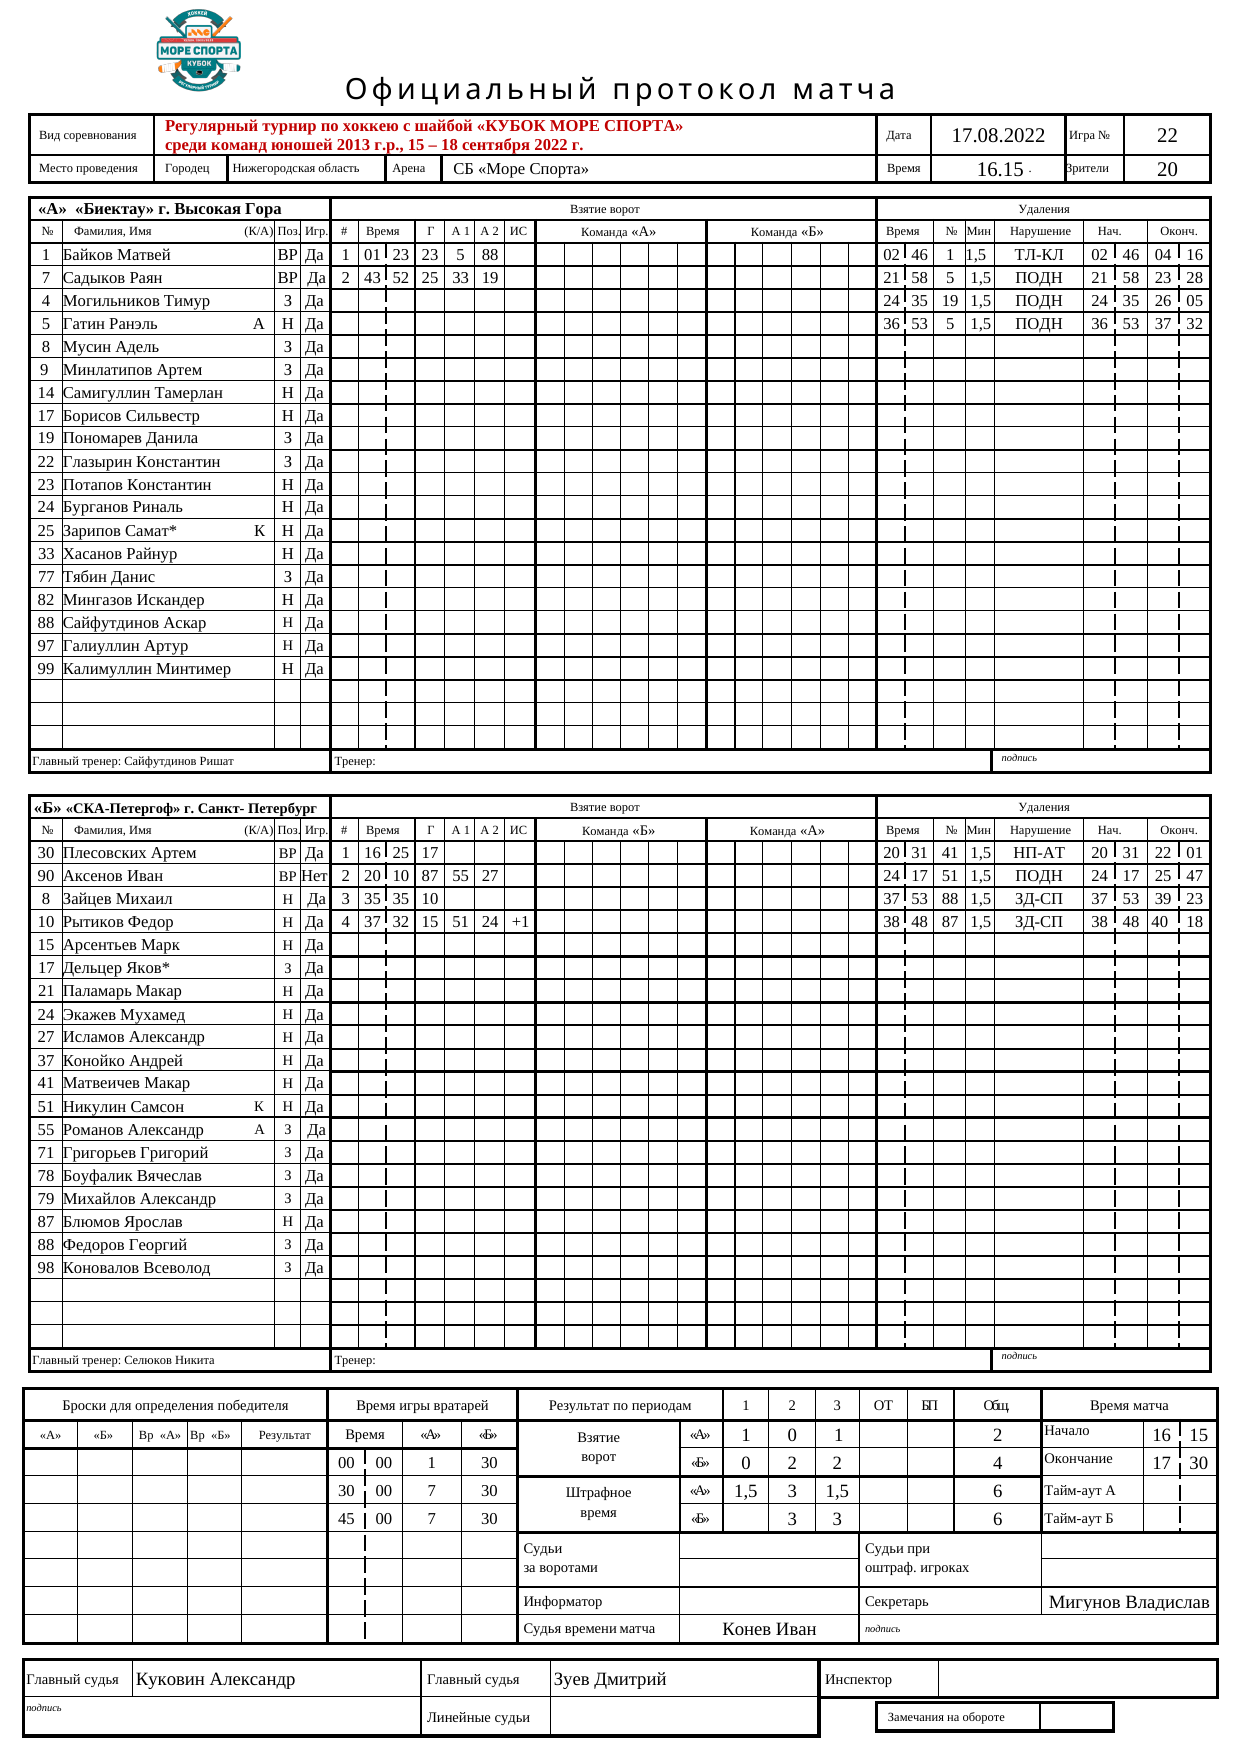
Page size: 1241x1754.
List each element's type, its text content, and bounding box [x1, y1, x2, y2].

table_cell [332, 543, 358, 564]
table_cell Конев Иван [680, 1615, 858, 1642]
table_cell [565, 1165, 592, 1186]
table_cell [680, 1559, 858, 1586]
table_cell [792, 1142, 820, 1162]
table_cell 37 [878, 888, 905, 909]
table_cell [905, 1211, 933, 1232]
table_cell [649, 313, 677, 334]
table_cell ПОДН [995, 290, 1083, 311]
table_cell [763, 1303, 791, 1324]
table_cell [878, 1165, 905, 1186]
table_cell [821, 635, 848, 656]
table_cell [792, 1257, 820, 1278]
table_cell [416, 1326, 444, 1347]
table_cell Оконч. [1148, 819, 1209, 840]
table_cell 31 [1115, 842, 1147, 863]
table_cell [386, 658, 414, 679]
table_cell [736, 1004, 762, 1024]
table_cell [708, 888, 734, 909]
table_cell [359, 496, 386, 518]
table_cell Мин [966, 819, 994, 840]
table_cell [649, 427, 677, 449]
table_cell Григорьев Григорий [63, 1141, 243, 1162]
table_cell [505, 980, 534, 1001]
table_cell [505, 681, 534, 702]
table_cell [792, 1326, 820, 1347]
table_cell [416, 336, 444, 357]
table_cell 53 [1115, 888, 1147, 909]
table_cell [1179, 336, 1209, 357]
table_header Результат по периодам [519, 1390, 722, 1419]
table_cell [708, 405, 734, 426]
table_cell [708, 1188, 734, 1208]
table_cell Главный тренер: Селюков Никита [31, 1350, 329, 1370]
table_cell [966, 1050, 994, 1070]
table_cell [403, 1587, 461, 1614]
table_cell 87 [416, 865, 444, 886]
table_cell [462, 1615, 516, 1642]
table_cell [1148, 588, 1179, 610]
table_cell [792, 588, 820, 610]
table_cell [1084, 405, 1115, 426]
table_cell [621, 611, 648, 633]
table_cell [329, 1532, 365, 1558]
table_cell [537, 703, 564, 725]
table_cell [736, 726, 762, 748]
table_cell [966, 1234, 994, 1254]
table_cell [1179, 359, 1209, 380]
table_cell 9 [31, 358, 62, 380]
table_cell 0 [724, 1448, 768, 1475]
table_cell [708, 1026, 734, 1047]
table_cell [849, 566, 875, 587]
table_cell 21 [1084, 267, 1115, 288]
table_cell [505, 1257, 534, 1278]
table_cell [565, 980, 592, 1001]
table_cell [966, 566, 994, 587]
table_cell [475, 588, 504, 610]
table_cell Да [301, 1256, 329, 1278]
table_cell 47 [1179, 865, 1209, 886]
table_cell [905, 611, 933, 633]
table_cell 98 [31, 1256, 62, 1278]
table_cell [301, 680, 329, 702]
table_cell [275, 1325, 300, 1347]
table_cell [1084, 1326, 1115, 1347]
table_cell [995, 934, 1083, 955]
table_cell [359, 1050, 386, 1070]
table_cell [649, 681, 677, 702]
table_cell [386, 290, 414, 311]
table_cell [878, 1142, 905, 1162]
table_cell [678, 382, 705, 403]
table_cell [243, 496, 274, 518]
table_cell [445, 1026, 474, 1047]
table_cell [621, 1073, 648, 1093]
table_cell [792, 980, 820, 1001]
table_cell [359, 1119, 386, 1139]
table_cell [133, 1476, 187, 1503]
table_cell [860, 1448, 907, 1475]
table_cell [621, 336, 648, 357]
table_cell [416, 588, 444, 610]
table_cell [1179, 543, 1209, 564]
table_cell [1115, 405, 1147, 426]
table_cell [763, 658, 791, 679]
table_cell [821, 865, 848, 886]
table_cell [386, 1050, 414, 1070]
table_cell [243, 657, 274, 679]
table_cell [445, 1188, 474, 1208]
table_cell [537, 1280, 564, 1301]
table_cell Линейные судьи [422, 1697, 550, 1734]
table_cell [332, 588, 358, 610]
table_cell [878, 405, 905, 426]
table_cell [678, 681, 705, 702]
table_cell [445, 1050, 474, 1070]
table_cell Команда «А» [708, 819, 875, 840]
table_cell [593, 267, 620, 288]
table_cell 20 [1125, 156, 1209, 181]
table_cell [365, 1532, 402, 1558]
table_cell [1179, 1303, 1209, 1324]
table_cell 88 [31, 1233, 62, 1254]
table_cell [1148, 934, 1179, 955]
table_cell 36 [878, 313, 905, 334]
table_cell [849, 703, 875, 725]
table_cell [763, 1050, 791, 1070]
table_cell [243, 1071, 274, 1093]
table_cell [475, 543, 504, 564]
table_cell [416, 520, 444, 541]
table_cell 51 [934, 865, 965, 886]
table_cell [537, 427, 564, 449]
table_cell [821, 267, 848, 288]
table_cell [849, 888, 875, 909]
table_cell [537, 911, 564, 932]
table_cell [475, 934, 504, 955]
table_cell [905, 703, 933, 725]
table_cell [708, 1303, 734, 1324]
table_cell [1084, 611, 1115, 633]
table_cell [25, 1532, 77, 1558]
table_cell [359, 726, 386, 748]
table_cell [649, 980, 677, 1001]
table_header 3 [816, 1390, 859, 1419]
table_cell 88 [31, 611, 62, 633]
table_cell [505, 244, 534, 265]
table_cell З [275, 956, 300, 978]
table_cell [243, 542, 274, 564]
table_cell 3 [816, 1504, 859, 1531]
table_cell [849, 911, 875, 932]
table_cell Секретарь [860, 1588, 1041, 1614]
table_cell А [243, 1118, 274, 1139]
table_cell 48 [1115, 911, 1147, 932]
table_cell 14 [31, 381, 62, 403]
table_cell [849, 1257, 875, 1278]
table_cell [593, 382, 620, 403]
table_cell [332, 313, 358, 334]
table_cell [966, 1326, 994, 1347]
table_cell [445, 888, 474, 909]
table_cell [332, 1073, 358, 1093]
table_cell Борисов Сильвестр [63, 404, 243, 426]
table_cell Н [275, 542, 300, 564]
table_cell [878, 1280, 905, 1301]
table_cell [995, 1257, 1083, 1278]
table_cell [359, 1026, 386, 1047]
table_cell [1148, 1303, 1179, 1324]
table_cell [505, 842, 534, 863]
table_cell [332, 1257, 358, 1278]
table_cell [966, 726, 994, 748]
table_cell [792, 1096, 820, 1116]
table_cell [537, 1142, 564, 1162]
table_cell [995, 427, 1083, 449]
table_cell [763, 1096, 791, 1116]
table_cell 5 [934, 267, 965, 288]
table_cell [593, 1188, 620, 1208]
table_cell [708, 520, 734, 541]
table_cell ПОДН [995, 865, 1083, 886]
table_cell [445, 543, 474, 564]
table_cell 5 [31, 312, 62, 334]
table_cell [445, 611, 474, 633]
table_cell [821, 1699, 873, 1734]
table_cell [736, 703, 762, 725]
table_cell [708, 1165, 734, 1186]
table_cell [1084, 451, 1115, 472]
table_cell [878, 359, 905, 380]
table_cell [359, 934, 386, 955]
table_cell [1115, 1119, 1147, 1139]
table_cell Игр. [301, 221, 329, 242]
table_cell 37 [1084, 888, 1115, 909]
table_header 17.08.2022 [932, 116, 1064, 154]
table_cell [905, 451, 933, 472]
table_cell [821, 1050, 848, 1070]
table_cell [678, 359, 705, 380]
table_cell [1148, 635, 1179, 656]
table_cell [416, 1303, 444, 1324]
table_cell [475, 726, 504, 748]
table_cell [445, 1004, 474, 1024]
table_cell [908, 1478, 953, 1503]
table_cell [763, 588, 791, 610]
table_cell [621, 244, 648, 265]
table_cell Тайм-аут Б [1043, 1504, 1143, 1531]
table_cell ТЛ-КЛ [995, 244, 1083, 265]
table_cell [475, 681, 504, 702]
table_cell [1084, 1188, 1115, 1208]
table_cell Вр «А» [133, 1422, 187, 1447]
table_cell [849, 451, 875, 472]
table_cell [763, 496, 791, 518]
table_cell [537, 1188, 564, 1208]
table_cell [849, 611, 875, 633]
table_cell [1148, 473, 1179, 495]
table_cell [243, 473, 274, 495]
table_cell [359, 1280, 386, 1301]
table_cell [736, 543, 762, 564]
table_cell [792, 1119, 820, 1139]
table_cell [821, 451, 848, 472]
table_cell [708, 1050, 734, 1070]
table_cell [621, 911, 648, 932]
table_cell Да [301, 1233, 329, 1254]
table_cell 82 [31, 588, 62, 610]
table_cell [934, 1165, 965, 1186]
table_cell [821, 1165, 848, 1186]
table_cell [445, 726, 474, 748]
table_cell З [275, 1256, 300, 1278]
table_cell 19 [475, 267, 504, 288]
table_cell Тайм-аут А [1043, 1476, 1143, 1503]
table_cell 58 [1115, 267, 1147, 288]
table_cell [332, 1026, 358, 1047]
table_cell [763, 267, 791, 288]
table_cell [621, 267, 648, 288]
table_cell 51 [445, 911, 474, 932]
table_cell [505, 1142, 534, 1162]
table_cell [1179, 726, 1209, 748]
table_cell [243, 864, 274, 886]
table_cell [475, 496, 504, 518]
table_cell Н [275, 657, 300, 679]
table_cell [934, 427, 965, 449]
table_cell [878, 1234, 905, 1254]
table_cell 1 [403, 1450, 461, 1475]
table_cell [242, 1587, 326, 1614]
table_cell [678, 290, 705, 311]
table_cell [621, 1211, 648, 1232]
table_cell 21 [31, 979, 62, 1001]
table_cell [537, 543, 564, 564]
table_cell [849, 658, 875, 679]
table_cell 77 [31, 565, 62, 587]
table_cell 41 [934, 842, 965, 863]
table_cell [649, 566, 677, 587]
table_cell [359, 1326, 386, 1347]
table_cell [736, 1188, 762, 1208]
table_cell [621, 888, 648, 909]
table_cell [678, 473, 705, 495]
table_cell [386, 1211, 414, 1232]
table_cell [386, 1326, 414, 1347]
table_cell [878, 934, 905, 955]
table_cell [995, 726, 1083, 748]
table_cell [565, 1050, 592, 1070]
table_cell [792, 520, 820, 541]
table_cell [593, 934, 620, 955]
table_cell 3 [332, 888, 358, 909]
table_cell [678, 520, 705, 541]
table_cell [243, 611, 274, 633]
table_cell [708, 313, 734, 334]
table_cell 17 [905, 865, 933, 886]
table_cell [995, 658, 1083, 679]
table_cell Никулин Самсон [63, 1095, 243, 1116]
table_cell [565, 244, 592, 265]
table_cell [821, 336, 848, 357]
table_cell З [275, 565, 300, 587]
table_cell [188, 1559, 241, 1586]
table_cell [966, 1257, 994, 1278]
table_cell [649, 1119, 677, 1139]
table_cell [708, 1326, 734, 1347]
table_cell «Б» [78, 1422, 132, 1447]
table_cell [593, 290, 620, 311]
table_cell [475, 888, 504, 909]
table_cell [621, 427, 648, 449]
table_cell [565, 382, 592, 403]
table_cell Да [301, 450, 329, 472]
table_cell [1148, 703, 1179, 725]
table_cell Время [878, 156, 930, 181]
table_cell [565, 405, 592, 426]
table_cell 7 [31, 266, 62, 288]
table_cell [621, 290, 648, 311]
table_cell [593, 359, 620, 380]
table_cell Да [301, 842, 329, 863]
table_cell [763, 681, 791, 702]
table_cell [995, 566, 1083, 587]
table_cell [537, 359, 564, 380]
table_cell [593, 520, 620, 541]
table_cell [649, 244, 677, 265]
table_cell [1179, 658, 1209, 679]
table_cell 24 [31, 496, 62, 518]
table_cell [849, 427, 875, 449]
table_cell Н [275, 1095, 300, 1116]
table_cell [386, 1165, 414, 1186]
table_cell [905, 681, 933, 702]
table_cell [821, 980, 848, 1001]
table_cell 1 [816, 1422, 859, 1447]
table_cell Н [275, 634, 300, 656]
table_cell «Б» [462, 1422, 516, 1447]
table_cell [678, 267, 705, 288]
table_cell [475, 1303, 504, 1324]
table_cell [243, 933, 274, 955]
table_cell [934, 1004, 965, 1024]
table_cell [593, 888, 620, 909]
table_cell [416, 1188, 444, 1208]
table_cell [736, 842, 762, 863]
table_cell [1144, 1476, 1180, 1503]
table_cell [621, 1303, 648, 1324]
table_cell [475, 703, 504, 725]
table_cell [565, 313, 592, 334]
table_cell [649, 290, 677, 311]
table_cell «А» [681, 1422, 722, 1447]
table_cell [593, 1234, 620, 1254]
table_cell [708, 703, 734, 725]
table_cell [821, 911, 848, 932]
table_cell [966, 1165, 994, 1186]
table_cell К [243, 519, 274, 541]
table_cell [386, 635, 414, 656]
table_cell З [275, 1187, 300, 1208]
table_cell [678, 1026, 705, 1047]
table_cell [505, 359, 534, 380]
table_cell [792, 1026, 820, 1047]
table_cell [188, 1476, 241, 1503]
table_cell [416, 1004, 444, 1024]
table_cell [649, 658, 677, 679]
table_cell Исламов Александр [63, 1025, 243, 1047]
table_cell [995, 1234, 1083, 1254]
table_cell ИС [505, 221, 534, 242]
table_cell Н [275, 1003, 300, 1024]
table_cell 23 [1179, 888, 1209, 909]
table_cell [678, 980, 705, 1001]
table_cell [25, 1587, 77, 1614]
table_cell [1115, 473, 1147, 495]
table_cell Федоров Георгий [63, 1233, 243, 1254]
table_cell [301, 1325, 329, 1347]
table_cell [243, 1003, 274, 1024]
table_cell [966, 1142, 994, 1162]
table_header «А» «Биектау» г. Высокая Гора [31, 199, 329, 219]
table_cell [849, 1026, 875, 1047]
table_cell [505, 934, 534, 955]
table_cell [359, 611, 386, 633]
table_cell [934, 1142, 965, 1162]
table_cell [537, 290, 564, 311]
table_cell [849, 267, 875, 288]
table_cell Н [275, 312, 300, 334]
table_cell [995, 1073, 1083, 1093]
table_cell [821, 842, 848, 863]
table_cell [849, 382, 875, 403]
table_cell [416, 382, 444, 403]
table_cell [1084, 980, 1115, 1001]
table_cell [416, 1096, 444, 1116]
table_cell 37 [31, 1049, 62, 1070]
table_cell [966, 934, 994, 955]
table_cell [878, 382, 905, 403]
table_cell [565, 520, 592, 541]
table_cell [678, 1257, 705, 1278]
table_cell 24 [1084, 865, 1115, 886]
table_cell [1115, 958, 1147, 978]
table_cell Арсентьев Марк [63, 933, 243, 955]
table_cell [593, 658, 620, 679]
table_cell [505, 267, 534, 288]
table_cell [860, 1422, 907, 1447]
table_cell [475, 359, 504, 380]
table_cell ВР [275, 266, 300, 288]
table_cell [678, 934, 705, 955]
table_cell [792, 313, 820, 334]
table_cell 79 [31, 1187, 62, 1208]
table_cell [243, 703, 274, 725]
table_cell [332, 451, 358, 472]
table_cell 41 [31, 1071, 62, 1093]
table_cell [1115, 1280, 1147, 1301]
table_cell [849, 934, 875, 955]
table_cell [995, 1050, 1083, 1070]
table_cell [966, 1211, 994, 1232]
table_cell [763, 473, 791, 495]
table_cell [1084, 1211, 1115, 1232]
table_cell [878, 496, 905, 518]
table_cell 33 [31, 542, 62, 564]
table_cell [565, 566, 592, 587]
table_cell [821, 1257, 848, 1278]
table_cell 4 [31, 289, 62, 311]
table_cell [763, 1026, 791, 1047]
table_cell [416, 496, 444, 518]
table_cell [445, 1096, 474, 1116]
table_cell [537, 382, 564, 403]
table_cell Фамилия, Имя [63, 819, 243, 840]
table_cell [63, 680, 243, 702]
table_cell [329, 1587, 365, 1614]
table_cell Да [301, 496, 329, 518]
table_cell [1115, 980, 1147, 1001]
table_cell [593, 726, 620, 748]
table_cell ПОДН [995, 313, 1083, 334]
table_cell [1084, 1119, 1115, 1139]
table_cell [1148, 496, 1179, 518]
table_cell ВР [275, 244, 300, 265]
table_cell [537, 842, 564, 863]
table_cell [565, 267, 592, 288]
table_cell [593, 244, 620, 265]
table_cell [1179, 1026, 1209, 1047]
table_cell [821, 405, 848, 426]
table_cell Да [301, 910, 329, 932]
table_cell [649, 336, 677, 357]
table_cell 20 [1084, 842, 1115, 863]
table_cell [763, 1188, 791, 1208]
table_cell 1 [31, 244, 62, 265]
table_cell [1179, 958, 1209, 978]
table_cell [821, 427, 848, 449]
table_cell [416, 290, 444, 311]
table_cell [792, 681, 820, 702]
table_cell [416, 934, 444, 955]
table_cell [403, 1615, 461, 1642]
table_cell [475, 1165, 504, 1186]
table_cell 16 [359, 842, 386, 863]
table_cell [621, 1188, 648, 1208]
table_cell [565, 1096, 592, 1116]
table_cell [416, 473, 444, 495]
table_cell [621, 842, 648, 863]
table_cell [475, 427, 504, 449]
table_cell [995, 1165, 1083, 1186]
table_cell 2 [816, 1448, 859, 1475]
table_cell [678, 842, 705, 863]
table_cell [416, 635, 444, 656]
table_cell [821, 313, 848, 334]
table_cell [621, 1165, 648, 1186]
table_cell [708, 681, 734, 702]
table_cell [505, 382, 534, 403]
table_cell [849, 980, 875, 1001]
table_cell [537, 726, 564, 748]
table_cell Да [301, 588, 329, 610]
table_cell [792, 934, 820, 955]
table_cell [621, 934, 648, 955]
table_cell [63, 1279, 243, 1301]
table_cell А [243, 312, 274, 334]
table_cell [763, 405, 791, 426]
table_cell [416, 543, 444, 564]
table_cell [621, 1050, 648, 1070]
table_cell «А» [25, 1422, 77, 1447]
table_cell Да [301, 887, 329, 909]
table_cell [708, 290, 734, 311]
table_cell [678, 336, 705, 357]
table_cell Коновалов Всеволод [63, 1256, 243, 1278]
table_cell 6 [955, 1478, 1040, 1503]
table_cell [332, 1050, 358, 1070]
table_cell [593, 1142, 620, 1162]
table_cell [821, 566, 848, 587]
table_cell [565, 1211, 592, 1232]
table_cell [966, 1303, 994, 1324]
table_cell [593, 1004, 620, 1024]
table_cell [678, 1188, 705, 1208]
table_cell 40 [1148, 911, 1179, 932]
table_cell [708, 958, 734, 978]
table_cell Н [275, 910, 300, 932]
table_cell [1084, 1004, 1115, 1024]
table_cell [445, 1257, 474, 1278]
table_cell [386, 473, 414, 495]
table_cell [763, 427, 791, 449]
table_cell [593, 611, 620, 633]
table_header 1 [724, 1390, 768, 1419]
table_cell [1144, 1504, 1180, 1531]
table_cell 43 [359, 267, 386, 288]
table_cell [332, 290, 358, 311]
table_cell [593, 451, 620, 472]
table_cell [505, 473, 534, 495]
table_cell [332, 1004, 358, 1024]
table_cell [445, 588, 474, 610]
table_cell [301, 1279, 329, 1301]
table_cell [995, 703, 1083, 725]
table_cell [475, 566, 504, 587]
table_cell [1115, 382, 1147, 403]
table_cell [649, 1326, 677, 1347]
table_cell Да [301, 634, 329, 656]
table_cell [621, 313, 648, 334]
table_cell [1084, 588, 1115, 610]
table_cell [708, 1211, 734, 1232]
table_cell [593, 1280, 620, 1301]
table_cell [475, 520, 504, 541]
table_cell [1084, 520, 1115, 541]
table_cell [849, 520, 875, 541]
table_cell [995, 359, 1083, 380]
table_cell «Б» [681, 1504, 722, 1531]
table_cell [386, 566, 414, 587]
table_cell [359, 1165, 386, 1186]
table_cell [678, 405, 705, 426]
table_cell [551, 1697, 817, 1734]
table_cell [475, 290, 504, 311]
table_cell [537, 888, 564, 909]
table_cell [678, 703, 705, 725]
table_cell [505, 1234, 534, 1254]
table_cell 35 [1115, 290, 1147, 311]
table_cell [849, 1326, 875, 1347]
table_cell [242, 1559, 326, 1586]
table_cell [678, 588, 705, 610]
table_cell [708, 934, 734, 955]
table_cell 30 [1180, 1448, 1216, 1475]
table_cell [792, 658, 820, 679]
table_cell [505, 451, 534, 472]
table_cell [821, 1004, 848, 1024]
table_cell [821, 244, 848, 265]
table_cell [708, 1142, 734, 1162]
table_cell [593, 842, 620, 863]
table_cell [475, 1188, 504, 1208]
table_cell [78, 1450, 132, 1475]
table_cell [537, 336, 564, 357]
table_cell [995, 1026, 1083, 1047]
table_cell [63, 1302, 243, 1324]
table_cell [934, 382, 965, 403]
table_cell [1084, 1026, 1115, 1047]
table_cell [934, 1119, 965, 1139]
table_cell [878, 1096, 905, 1116]
table_cell [445, 1165, 474, 1186]
table_cell 35 [359, 888, 386, 909]
table_cell [792, 451, 820, 472]
table_cell [821, 1303, 848, 1324]
table_cell [537, 566, 564, 587]
table_cell 8 [31, 887, 62, 909]
table_cell [849, 1050, 875, 1070]
table_cell [565, 427, 592, 449]
table_cell [934, 1050, 965, 1070]
table_cell [332, 520, 358, 541]
table_cell [621, 359, 648, 380]
table_cell [416, 980, 444, 1001]
table_cell [1179, 405, 1209, 426]
table_cell [475, 1026, 504, 1047]
table_cell Минлатипов Артем [63, 358, 243, 380]
table_cell [565, 865, 592, 886]
table_cell Да [301, 979, 329, 1001]
table_cell [966, 635, 994, 656]
table_cell [1148, 1188, 1179, 1208]
table_cell [1148, 336, 1179, 357]
table_cell 35 [905, 290, 933, 311]
table_cell [763, 1326, 791, 1347]
table_cell [878, 1188, 905, 1208]
table_cell [678, 888, 705, 909]
table_cell 33 [445, 267, 474, 288]
table_cell [537, 1004, 564, 1024]
table_cell [593, 1165, 620, 1186]
table_cell [31, 1302, 62, 1324]
table_cell 23 [1148, 267, 1179, 288]
table_cell подпись [993, 751, 1209, 771]
table_cell 1,5 [966, 267, 994, 288]
table_header Регулярный турнир по хоккею с шайбой «КУБОК МОРЕ СПОРТА» среди команд юношей 2013 г.р., 15 – 18 сентября 2022 г. [155, 116, 875, 154]
table_cell [416, 405, 444, 426]
table_cell [593, 635, 620, 656]
table_cell [995, 543, 1083, 564]
table_cell [792, 611, 820, 633]
table_cell [243, 565, 274, 587]
table_cell [25, 1615, 77, 1642]
table_cell № [934, 819, 965, 840]
table_cell [1148, 980, 1179, 1001]
table_cell [1115, 703, 1147, 725]
table_cell [1084, 543, 1115, 564]
table_cell [792, 267, 820, 288]
table_cell [188, 1450, 241, 1475]
table_cell [966, 405, 994, 426]
table_cell [1115, 588, 1147, 610]
table_cell [565, 451, 592, 472]
table_cell 27 [475, 865, 504, 886]
table_cell [243, 726, 274, 748]
table_cell [966, 658, 994, 679]
table_cell 05 [1179, 290, 1209, 311]
table_cell Да [301, 1164, 329, 1186]
table_cell [475, 405, 504, 426]
table_cell [736, 1026, 762, 1047]
table_cell Г [416, 221, 444, 242]
table_cell [905, 496, 933, 518]
table_cell [934, 359, 965, 380]
table_cell [505, 1211, 534, 1232]
table_cell [934, 405, 965, 426]
table_cell [792, 427, 820, 449]
table_cell Глазырин Константин [63, 450, 243, 472]
table_cell [649, 1050, 677, 1070]
table_cell Зайцев Михаил [63, 887, 243, 909]
table_cell [505, 405, 534, 426]
table_cell Городец [155, 156, 226, 181]
table_cell [332, 1165, 358, 1186]
table_cell [403, 1559, 461, 1586]
table_cell 1 [332, 244, 358, 265]
table_cell [593, 566, 620, 587]
table_cell [708, 658, 734, 679]
table_cell [365, 1559, 402, 1586]
table_cell [505, 1004, 534, 1024]
table_cell [445, 1142, 474, 1162]
table_cell [678, 496, 705, 518]
table_cell [445, 635, 474, 656]
table_cell [1115, 520, 1147, 541]
table_cell [908, 1504, 953, 1531]
table_cell [905, 1165, 933, 1186]
table_cell [860, 1504, 907, 1531]
table_cell [359, 958, 386, 978]
table_cell [1148, 1257, 1179, 1278]
table_cell [821, 681, 848, 702]
table_cell [1115, 726, 1147, 748]
table_cell [995, 382, 1083, 403]
table_cell [621, 382, 648, 403]
table_cell [332, 405, 358, 426]
table_cell [763, 566, 791, 587]
table_cell [649, 1211, 677, 1232]
table_cell [1148, 1211, 1179, 1232]
table_cell [995, 1303, 1083, 1324]
table_cell Да [301, 427, 329, 449]
table_cell [678, 1142, 705, 1162]
table_cell [649, 1096, 677, 1116]
table_cell [359, 658, 386, 679]
table_cell [505, 543, 534, 564]
table_cell [934, 451, 965, 472]
table_cell Боуфалик Вячеслав [63, 1164, 243, 1186]
table_cell [243, 956, 274, 978]
table_cell Н [275, 404, 300, 426]
table_cell [1115, 934, 1147, 955]
table_cell [365, 1587, 402, 1614]
table_cell 20 [878, 842, 905, 863]
table_header Вид соревнования [31, 116, 153, 154]
table_cell [23, 1645, 1217, 1658]
table_cell [934, 588, 965, 610]
table_cell А 1 [445, 819, 474, 840]
table_cell [966, 1004, 994, 1024]
table_cell Взятие ворот [332, 797, 875, 817]
table_cell [475, 1280, 504, 1301]
table_cell 1,5 [966, 865, 994, 886]
table_cell [878, 336, 905, 357]
table_cell [359, 1188, 386, 1208]
table_cell [332, 658, 358, 679]
table_cell [821, 958, 848, 978]
table_cell [678, 313, 705, 334]
table_cell [1084, 1303, 1115, 1324]
table_cell [565, 1119, 592, 1139]
table_cell [475, 611, 504, 633]
table_cell [821, 1073, 848, 1093]
table_cell [763, 726, 791, 748]
table_cell [792, 888, 820, 909]
table_cell [332, 473, 358, 495]
table_cell [565, 681, 592, 702]
table_cell [537, 1026, 564, 1047]
table_cell [386, 405, 414, 426]
table_cell [386, 726, 414, 748]
table_cell Матвеичев Макар [63, 1071, 243, 1093]
table_cell [736, 496, 762, 518]
table_cell [649, 1188, 677, 1208]
table_cell [649, 543, 677, 564]
table_cell [1084, 1234, 1115, 1254]
table_cell [763, 543, 791, 564]
table_cell [763, 888, 791, 909]
table_cell [792, 543, 820, 564]
table_cell [649, 359, 677, 380]
table_cell [359, 1257, 386, 1278]
table_cell [475, 1326, 504, 1347]
table_cell [365, 1615, 402, 1642]
table_cell [537, 1073, 564, 1093]
table_cell К [243, 1095, 274, 1116]
table_cell 25 [386, 842, 414, 863]
table_cell Байков Матвей [63, 244, 243, 265]
table_cell Да [301, 1071, 329, 1093]
table_cell 0 [769, 1422, 815, 1447]
table_cell 24 [878, 865, 905, 886]
table_cell [621, 451, 648, 472]
table_cell [475, 1257, 504, 1278]
table_cell [1148, 1096, 1179, 1116]
table_cell [1148, 451, 1179, 472]
table_cell [849, 681, 875, 702]
table_cell [1084, 473, 1115, 495]
table_cell [736, 336, 762, 357]
table_cell [537, 451, 564, 472]
table_cell [821, 1211, 848, 1232]
table_cell [1148, 726, 1179, 748]
table_cell [133, 1504, 187, 1531]
table_cell [763, 313, 791, 334]
table_cell Мингазов Искандер [63, 588, 243, 610]
table_cell [359, 1303, 386, 1324]
table_cell [386, 703, 414, 725]
table_cell [821, 726, 848, 748]
table_cell 5 [445, 244, 474, 265]
table_cell [1148, 1165, 1179, 1186]
table_cell [792, 1165, 820, 1186]
table_cell [565, 1004, 592, 1024]
table_cell [301, 1302, 329, 1324]
table_cell Время [359, 819, 414, 840]
table_cell [1115, 1303, 1147, 1324]
table_cell 17 [1115, 865, 1147, 886]
table_cell [78, 1587, 132, 1614]
table_cell Гатин Ранэль [63, 312, 243, 334]
table_cell [445, 842, 474, 863]
table_cell [995, 1280, 1083, 1301]
table_cell [621, 865, 648, 886]
table_cell [359, 1004, 386, 1024]
table_cell [792, 1050, 820, 1070]
table_cell [678, 865, 705, 886]
table_cell [678, 1165, 705, 1186]
table_cell [1084, 1050, 1115, 1070]
table_cell Куковин Александр [133, 1661, 420, 1696]
table_cell [821, 359, 848, 380]
table_cell Н [275, 887, 300, 909]
table_cell [386, 1073, 414, 1093]
table_cell 2 [332, 267, 358, 288]
table_cell Дельцер Яков* [63, 956, 243, 978]
table_cell [763, 244, 791, 265]
table_cell [475, 336, 504, 357]
table_cell [966, 980, 994, 1001]
table_cell 24 [475, 911, 504, 932]
table_cell [565, 1303, 592, 1324]
table_cell Поз. [275, 819, 300, 840]
table_cell [649, 1026, 677, 1047]
table_cell [593, 427, 620, 449]
table_cell [934, 703, 965, 725]
table_cell [649, 888, 677, 909]
table_cell 36 [1084, 313, 1115, 334]
table_cell [332, 336, 358, 357]
table_cell +1 [505, 911, 534, 932]
table_cell [934, 635, 965, 656]
table_cell [275, 1279, 300, 1301]
table_cell Да [301, 657, 329, 679]
table_cell [678, 1303, 705, 1324]
table_cell [416, 1119, 444, 1139]
table_cell Арена [387, 156, 440, 181]
table_cell [878, 611, 905, 633]
table_cell [386, 588, 414, 610]
table_header 22 [1125, 116, 1209, 154]
table_cell [565, 635, 592, 656]
table_cell ЗД-СП [995, 888, 1083, 909]
table_cell [821, 382, 848, 403]
table_cell [736, 405, 762, 426]
table_cell [708, 1073, 734, 1093]
table_cell [505, 588, 534, 610]
table_cell [995, 681, 1083, 702]
table_cell З [275, 335, 300, 357]
table_cell [416, 1026, 444, 1047]
table_cell [736, 1119, 762, 1139]
table_cell 1 [724, 1422, 768, 1447]
table_cell [359, 520, 386, 541]
table_cell [593, 543, 620, 564]
table_cell [736, 290, 762, 311]
table_cell Н [275, 519, 300, 541]
table_cell [1179, 588, 1209, 610]
table_cell [680, 1588, 858, 1614]
table_cell [505, 566, 534, 587]
table_cell [934, 681, 965, 702]
table_cell [678, 244, 705, 265]
table_cell [763, 842, 791, 863]
table_cell [1115, 681, 1147, 702]
table_cell [792, 290, 820, 311]
table_cell [505, 1119, 534, 1139]
table_cell [416, 726, 444, 748]
table_cell [792, 1211, 820, 1232]
table_cell [505, 313, 534, 334]
table_cell [565, 842, 592, 863]
table_cell [736, 1234, 762, 1254]
table_cell # [332, 221, 358, 242]
table_cell [332, 611, 358, 633]
table_cell 23 [31, 473, 62, 495]
table_cell [934, 1096, 965, 1116]
table_cell [386, 1119, 414, 1139]
table_cell 01 [1179, 842, 1209, 863]
table_cell [565, 1073, 592, 1093]
table_cell А 2 [475, 819, 504, 840]
table_cell [905, 382, 933, 403]
table_cell [821, 496, 848, 518]
table_cell [905, 1073, 933, 1093]
table_cell [593, 681, 620, 702]
table_cell [995, 1188, 1083, 1208]
table_cell [849, 865, 875, 886]
table_cell [934, 1073, 965, 1093]
table_header Общ. [955, 1390, 1040, 1419]
table_cell [995, 1004, 1083, 1024]
table_cell 30 [329, 1476, 365, 1503]
table_cell [621, 703, 648, 725]
table_cell Н [275, 611, 300, 633]
table_cell 10 [386, 865, 414, 886]
table_cell 58 [905, 267, 933, 288]
table_cell [621, 566, 648, 587]
table_cell 17 [31, 956, 62, 978]
table_cell [621, 958, 648, 978]
table_cell 32 [386, 911, 414, 932]
table_cell [966, 681, 994, 702]
table_cell [966, 427, 994, 449]
table_cell 23 [416, 244, 444, 265]
table_cell Н [275, 381, 300, 403]
table_cell [905, 473, 933, 495]
table_cell [878, 1004, 905, 1024]
table_cell [878, 1026, 905, 1047]
table_cell [593, 405, 620, 426]
table_cell [1148, 958, 1179, 978]
table_cell [593, 865, 620, 886]
table_cell [416, 681, 444, 702]
table_cell [821, 1326, 848, 1347]
table_cell [445, 980, 474, 1001]
table_cell [505, 1050, 534, 1070]
table_cell Начало [1043, 1422, 1143, 1447]
table_cell [849, 1280, 875, 1301]
table_cell [593, 1326, 620, 1347]
table_cell [416, 1280, 444, 1301]
table_cell [678, 1004, 705, 1024]
table_cell Команда «А» [537, 221, 705, 242]
table_cell [736, 980, 762, 1001]
table_cell [934, 611, 965, 633]
table_cell [763, 635, 791, 656]
table_cell [416, 658, 444, 679]
table_cell Михайлов Александр [63, 1187, 243, 1208]
table_cell [593, 1211, 620, 1232]
table_cell Удаления [878, 797, 1209, 817]
table_cell [1179, 520, 1209, 541]
table_cell [416, 1142, 444, 1162]
table_header Взятие ворот [332, 199, 875, 219]
table_cell [621, 1096, 648, 1116]
table_cell [359, 1073, 386, 1093]
table_cell 38 [1084, 911, 1115, 932]
table_cell [1084, 958, 1115, 978]
table_cell [878, 658, 905, 679]
table_cell [649, 958, 677, 978]
table_cell [475, 313, 504, 334]
table_cell 3 [769, 1504, 815, 1531]
table_cell [934, 336, 965, 357]
table_cell 22 [1148, 842, 1179, 863]
table_cell [821, 473, 848, 495]
table_cell [1148, 611, 1179, 633]
table_cell [966, 451, 994, 472]
table_cell [678, 1211, 705, 1232]
table_header Время игры вратарей [329, 1390, 516, 1419]
table_cell 32 [1179, 313, 1209, 334]
table_cell Зуев Дмитрий [551, 1661, 817, 1696]
table_cell [1180, 1476, 1216, 1503]
table_cell [792, 566, 820, 587]
table_cell [593, 313, 620, 334]
table_cell [332, 359, 358, 380]
table_cell [849, 359, 875, 380]
table_cell [63, 726, 243, 748]
table_cell [243, 1049, 274, 1070]
table_cell [445, 405, 474, 426]
table_cell [934, 1280, 965, 1301]
table_cell [821, 290, 848, 311]
table_cell [359, 1211, 386, 1232]
table_cell [708, 1119, 734, 1139]
table_cell [78, 1559, 132, 1586]
table_cell [905, 980, 933, 1001]
table_cell [934, 520, 965, 541]
table_cell 24 [878, 290, 905, 311]
table_cell [332, 496, 358, 518]
table_cell [1115, 566, 1147, 587]
table_cell [386, 980, 414, 1001]
table_cell [25, 1476, 77, 1503]
table_cell [934, 1211, 965, 1232]
table_cell [243, 358, 274, 380]
table_cell [475, 1142, 504, 1162]
table_cell [1179, 1050, 1209, 1070]
table_cell 10 [416, 888, 444, 909]
table_cell [1179, 1119, 1209, 1139]
table_cell 00 [365, 1476, 402, 1503]
table_cell [403, 1532, 461, 1558]
table_cell 4 [332, 911, 358, 932]
table_cell [1115, 427, 1147, 449]
table_cell Пономарев Данила [63, 427, 243, 449]
table_cell Аксенов Иван [63, 864, 243, 886]
table_cell [416, 313, 444, 334]
table_cell [724, 1504, 768, 1531]
table_cell 1,5 [966, 911, 994, 932]
table_header БП [908, 1390, 953, 1419]
table_cell [621, 1326, 648, 1347]
table_cell [995, 1096, 1083, 1116]
table_cell [736, 1303, 762, 1324]
table_cell [736, 313, 762, 334]
table_cell [537, 1257, 564, 1278]
table_cell 7 [403, 1476, 461, 1503]
table_cell [908, 1422, 953, 1447]
table_cell [416, 451, 444, 472]
table_cell 2 [769, 1448, 815, 1475]
table_cell [332, 1211, 358, 1232]
table_cell [243, 1325, 274, 1347]
table_cell 8 [31, 335, 62, 357]
table_cell [995, 336, 1083, 357]
table_cell [763, 703, 791, 725]
table_cell [905, 1188, 933, 1208]
table_cell [966, 359, 994, 380]
table_cell 52 [386, 267, 414, 288]
table_cell [708, 911, 734, 932]
table_cell 1,5 [966, 842, 994, 863]
table_cell [905, 588, 933, 610]
table_cell [878, 681, 905, 702]
table_cell 01 [359, 244, 386, 265]
table_cell [1084, 1257, 1115, 1278]
table_cell [934, 1188, 965, 1208]
table_cell [445, 1119, 474, 1139]
table_cell [1148, 1142, 1179, 1162]
table_cell [31, 703, 62, 725]
table_cell [878, 543, 905, 564]
table_cell 53 [905, 313, 933, 334]
table_cell [849, 842, 875, 863]
table_cell [792, 473, 820, 495]
table_cell [792, 1188, 820, 1208]
table_cell 88 [475, 244, 504, 265]
table_cell [736, 658, 762, 679]
table_cell [445, 1211, 474, 1232]
table_cell [878, 1119, 905, 1139]
table_cell [878, 427, 905, 449]
table_cell [1179, 681, 1209, 702]
table_cell [275, 680, 300, 702]
table_cell [849, 1211, 875, 1232]
table_cell [736, 1257, 762, 1278]
table_cell [475, 1050, 504, 1070]
table_cell [736, 635, 762, 656]
table_cell [133, 1450, 187, 1475]
table_cell [1179, 473, 1209, 495]
table_cell Блюмов Ярослав [63, 1210, 243, 1232]
table_cell [649, 267, 677, 288]
table_cell [1084, 382, 1115, 403]
table_cell «Б» «СКА-Петергоф» г. Санкт- Петербург [31, 797, 329, 817]
table_cell [1115, 496, 1147, 518]
table_cell 24 [31, 1003, 62, 1024]
table_cell [995, 958, 1083, 978]
table_cell [849, 290, 875, 311]
table_cell [849, 1165, 875, 1186]
table_cell Да [301, 956, 329, 978]
table_cell [1148, 1004, 1179, 1024]
table_cell [995, 611, 1083, 633]
table_cell [1148, 427, 1179, 449]
table_cell Садыков Раян [63, 266, 243, 288]
table_cell [243, 680, 274, 702]
table_cell [849, 1096, 875, 1116]
table_cell [505, 336, 534, 357]
table_cell [1084, 635, 1115, 656]
table_cell [821, 543, 848, 564]
table_cell [905, 934, 933, 955]
table_cell [593, 958, 620, 978]
table_cell [821, 934, 848, 955]
table_cell [1148, 1119, 1179, 1139]
table_cell Калимуллин Минтимер [63, 657, 243, 679]
table_cell [849, 588, 875, 610]
table_cell [621, 588, 648, 610]
table_cell [386, 1142, 414, 1162]
table_cell [332, 980, 358, 1001]
table_cell [1115, 1142, 1147, 1162]
table_cell [1179, 1004, 1209, 1024]
table_cell 1 [332, 842, 358, 863]
table_cell [1179, 1073, 1209, 1093]
table_cell [565, 911, 592, 932]
table_cell [537, 1096, 564, 1116]
table_cell [792, 1234, 820, 1254]
table_cell 19 [31, 427, 62, 449]
table_cell [188, 1504, 241, 1531]
table_cell [565, 1257, 592, 1278]
table_cell [1115, 1211, 1147, 1232]
table_cell [736, 611, 762, 633]
table_cell 17 [31, 404, 62, 426]
table_cell [565, 658, 592, 679]
table_cell 1,5 [816, 1478, 859, 1503]
table_cell Команда «Б» [537, 819, 705, 840]
table_cell [537, 244, 564, 265]
table_cell [386, 611, 414, 633]
table_cell [621, 405, 648, 426]
table_cell Результат [242, 1422, 326, 1447]
table_cell [565, 1188, 592, 1208]
table_cell А 1 [445, 221, 474, 242]
table_cell [649, 726, 677, 748]
table_cell [1042, 1534, 1216, 1558]
table_header Время матча [1043, 1390, 1216, 1419]
table_cell [966, 520, 994, 541]
table_cell [763, 1142, 791, 1162]
table_cell Да [301, 1049, 329, 1070]
table_header Игра № [1067, 116, 1123, 154]
table_cell [445, 290, 474, 311]
table_cell [792, 1004, 820, 1024]
table_cell Потапов Константин [63, 473, 243, 495]
table_cell [445, 703, 474, 725]
table_cell 18 [1179, 911, 1209, 932]
table_cell [242, 1532, 326, 1558]
table_cell [1042, 1559, 1216, 1586]
table_cell [63, 703, 243, 725]
table_cell [905, 1303, 933, 1324]
table_cell [445, 520, 474, 541]
table_cell [678, 958, 705, 978]
table_cell 16.15 [932, 156, 1064, 181]
table_cell [565, 726, 592, 748]
table_cell [1115, 1026, 1147, 1047]
table_cell [445, 496, 474, 518]
table_cell [736, 382, 762, 403]
table_cell [332, 703, 358, 725]
table_cell [649, 520, 677, 541]
table_header Дата [878, 116, 930, 154]
table_cell [763, 1234, 791, 1254]
table_cell [708, 980, 734, 1001]
table_cell [1148, 543, 1179, 564]
table_cell [763, 451, 791, 472]
table_cell [25, 1559, 77, 1586]
table_cell Время [878, 819, 933, 840]
table_cell [359, 635, 386, 656]
table_cell [31, 1325, 62, 1347]
table_cell Информатор [519, 1588, 679, 1614]
table_cell Плесовских Артем [63, 842, 243, 863]
table_cell 6 [955, 1504, 1040, 1531]
table_cell [763, 980, 791, 1001]
table_cell [708, 359, 734, 380]
table_cell 04 [1148, 244, 1179, 265]
table_cell [736, 1165, 762, 1186]
table_cell [736, 451, 762, 472]
table_cell [878, 1326, 905, 1347]
table_cell [736, 1050, 762, 1070]
table_cell [1179, 1142, 1209, 1162]
table_cell [905, 1004, 933, 1024]
table_cell Хасанов Райнур [63, 542, 243, 564]
table_cell [966, 958, 994, 978]
table_cell [621, 496, 648, 518]
table_cell [649, 1073, 677, 1093]
table_cell 3 [769, 1478, 815, 1503]
table_cell Да [301, 358, 329, 380]
table_cell Да [301, 1210, 329, 1232]
table_cell [995, 1142, 1083, 1162]
table_cell Н [275, 473, 300, 495]
table_cell [995, 473, 1083, 495]
table_cell [243, 979, 274, 1001]
table_cell [849, 726, 875, 748]
table_cell [593, 1096, 620, 1116]
table_cell [243, 450, 274, 472]
table_cell Г [416, 819, 444, 840]
table_cell [475, 1211, 504, 1232]
table_cell [445, 934, 474, 955]
table_cell А 2 [475, 221, 504, 242]
table_cell [505, 290, 534, 311]
table_cell З [275, 427, 300, 449]
table_cell [621, 543, 648, 564]
table_cell [78, 1532, 132, 1558]
table_cell 51 [31, 1095, 62, 1116]
table_cell [416, 359, 444, 380]
table_cell [763, 611, 791, 633]
table_cell [445, 359, 474, 380]
table_cell [792, 842, 820, 863]
table_cell [649, 611, 677, 633]
table_cell [1148, 359, 1179, 380]
table_cell [736, 1280, 762, 1301]
table_cell [678, 1326, 705, 1347]
table_cell З [275, 450, 300, 472]
table_cell [332, 1234, 358, 1254]
table_cell [905, 1096, 933, 1116]
table_cell [763, 359, 791, 380]
table_cell [736, 588, 762, 610]
table_cell Главный судья [422, 1661, 550, 1696]
table_cell [939, 1661, 1216, 1696]
table_cell [1179, 566, 1209, 587]
table_cell 25 [416, 267, 444, 288]
table_cell [1084, 1096, 1115, 1116]
table_cell [1148, 1050, 1179, 1070]
table_cell [1115, 1257, 1147, 1278]
table_cell [649, 1303, 677, 1324]
table_cell [708, 1280, 734, 1301]
table_cell [934, 726, 965, 748]
table_cell [63, 1325, 243, 1347]
table_cell [505, 703, 534, 725]
table_cell Паламарь Макар [63, 979, 243, 1001]
table_cell [243, 404, 274, 426]
table_cell [678, 658, 705, 679]
table_cell 87 [31, 1210, 62, 1232]
table_cell [678, 635, 705, 656]
table_cell Романов Александр [63, 1118, 243, 1139]
table_cell [736, 865, 762, 886]
table_cell [649, 911, 677, 932]
table_cell [565, 611, 592, 633]
table_cell 02 [1084, 244, 1115, 265]
table_cell Да [301, 289, 329, 311]
table_cell [1115, 543, 1147, 564]
table_cell [445, 681, 474, 702]
table_cell [332, 1119, 358, 1139]
table_cell [386, 1280, 414, 1301]
table_cell [905, 427, 933, 449]
table_cell Да [301, 1025, 329, 1047]
table_cell Конойко Андрей [63, 1049, 243, 1070]
table_cell [242, 1450, 326, 1475]
table_cell 71 [31, 1141, 62, 1162]
table_cell [445, 451, 474, 472]
table_cell 02 [878, 244, 905, 265]
table_header Удаления [878, 199, 1209, 219]
table_cell Да [301, 1095, 329, 1116]
table_cell [243, 842, 274, 863]
table_cell [708, 382, 734, 403]
table_cell [849, 1004, 875, 1024]
table_cell [1115, 1004, 1147, 1024]
table_cell [1115, 336, 1147, 357]
table_cell [445, 1073, 474, 1093]
table_cell [849, 405, 875, 426]
table_cell Да [301, 335, 329, 357]
table_cell [966, 473, 994, 495]
table_cell Да [301, 542, 329, 564]
table_cell [1148, 1326, 1179, 1347]
table_cell [1148, 382, 1179, 403]
table_cell Да [301, 1141, 329, 1162]
table_cell [475, 382, 504, 403]
table_cell [275, 1302, 300, 1324]
table_cell [1115, 1326, 1147, 1347]
table_cell [678, 1119, 705, 1139]
table_cell [821, 1234, 848, 1254]
table_cell [1179, 1096, 1209, 1116]
table_cell [537, 980, 564, 1001]
table_cell [763, 382, 791, 403]
table_cell [995, 496, 1083, 518]
table_cell [565, 1234, 592, 1254]
table_cell [475, 842, 504, 863]
table_cell [934, 473, 965, 495]
table_cell [792, 336, 820, 357]
table_cell [678, 543, 705, 564]
table_cell [505, 635, 534, 656]
table_cell 1,5 [966, 244, 994, 265]
table_cell [416, 1211, 444, 1232]
table_cell [445, 958, 474, 978]
table_cell [25, 1504, 77, 1531]
table_cell [332, 1188, 358, 1208]
table_cell [359, 681, 386, 702]
table_cell [1115, 1165, 1147, 1186]
table_cell [966, 543, 994, 564]
table_cell [649, 1004, 677, 1024]
table_cell 15 [1180, 1422, 1216, 1447]
table_cell 55 [31, 1118, 62, 1139]
table_cell [678, 427, 705, 449]
table_cell [708, 566, 734, 587]
table_cell [386, 934, 414, 955]
table_cell [593, 1026, 620, 1047]
table_cell [462, 1559, 516, 1586]
table_cell 48 [905, 911, 933, 932]
table_cell [621, 520, 648, 541]
table_cell [792, 958, 820, 978]
table_cell ВР [275, 864, 300, 886]
table_cell 17 [1144, 1448, 1180, 1475]
table_cell [537, 1303, 564, 1324]
table_cell Могильников Тимур [63, 289, 243, 311]
table_cell [905, 635, 933, 656]
table_cell [133, 1587, 187, 1614]
table_cell [1148, 566, 1179, 587]
table_cell [1179, 1257, 1209, 1278]
table_cell [475, 980, 504, 1001]
table_cell З [275, 1118, 300, 1139]
table_cell [995, 635, 1083, 656]
table_cell НП-АТ [995, 842, 1083, 863]
table_cell [878, 958, 905, 978]
table_cell [708, 267, 734, 288]
table_cell [905, 658, 933, 679]
table_cell Н [275, 1071, 300, 1093]
table_cell [1148, 1234, 1179, 1254]
table_cell [505, 427, 534, 449]
table_cell [1148, 1073, 1179, 1093]
table_cell [708, 336, 734, 357]
table_cell [792, 703, 820, 725]
table_cell [934, 566, 965, 587]
table_cell [243, 427, 274, 449]
table_cell [849, 1073, 875, 1093]
table_cell [621, 726, 648, 748]
table_cell [849, 496, 875, 518]
table_cell [1084, 427, 1115, 449]
table_cell [505, 658, 534, 679]
table_cell [905, 566, 933, 587]
table_cell Нарушение [995, 819, 1083, 840]
table_cell [966, 336, 994, 357]
table_cell [678, 911, 705, 932]
table_cell [736, 681, 762, 702]
table_cell [445, 473, 474, 495]
table_cell [678, 451, 705, 472]
table_cell [243, 1164, 274, 1186]
table_cell [821, 658, 848, 679]
table_cell [708, 244, 734, 265]
table_cell [621, 980, 648, 1001]
table_cell [445, 658, 474, 679]
table_cell [505, 1280, 534, 1301]
table_cell [849, 1303, 875, 1324]
table_cell 46 [905, 244, 933, 265]
table_cell Да [301, 312, 329, 334]
table_cell [621, 658, 648, 679]
table_cell Да [301, 473, 329, 495]
table_cell [1115, 1073, 1147, 1093]
table_cell [1115, 611, 1147, 633]
table_cell [475, 1073, 504, 1093]
table_cell [934, 958, 965, 978]
table_cell «А» [403, 1422, 461, 1447]
table_cell [792, 911, 820, 932]
table_cell [1179, 496, 1209, 518]
table_cell [332, 958, 358, 978]
table_cell [30, 774, 1211, 794]
table_cell [505, 520, 534, 541]
table_cell [31, 726, 62, 748]
table_cell [878, 473, 905, 495]
table_cell 53 [905, 888, 933, 909]
table_cell подпись [993, 1350, 1209, 1370]
table_cell [1115, 359, 1147, 380]
table_cell Судья времени матча [519, 1615, 679, 1642]
table_cell Н [275, 588, 300, 610]
table_cell [878, 451, 905, 472]
table_cell [243, 1302, 274, 1324]
table_cell [565, 958, 592, 978]
table_cell [31, 1279, 62, 1301]
table_cell 88 [934, 888, 965, 909]
table_cell [821, 888, 848, 909]
table_cell [1179, 635, 1209, 656]
table_cell [821, 1119, 848, 1139]
table_cell [1179, 1188, 1209, 1208]
table_cell З [275, 1141, 300, 1162]
table_cell [359, 451, 386, 472]
table_cell [708, 427, 734, 449]
table_cell [649, 1142, 677, 1162]
table_cell [878, 566, 905, 587]
table_cell Нач. [1084, 221, 1147, 242]
table_cell [878, 588, 905, 610]
table_cell [505, 1326, 534, 1347]
table_cell 26 [1148, 290, 1179, 311]
table_cell [243, 1233, 274, 1254]
table_cell Нарушение [995, 221, 1083, 242]
table_cell [905, 1280, 933, 1301]
table_cell [708, 865, 734, 886]
table_cell Нач. [1084, 819, 1147, 840]
table_cell [934, 1303, 965, 1324]
table_cell [593, 703, 620, 725]
table_cell [649, 865, 677, 886]
table_cell Н [275, 1210, 300, 1232]
table_cell Время [878, 221, 933, 242]
table_cell [905, 726, 933, 748]
table_cell [678, 611, 705, 633]
table_cell [359, 359, 386, 380]
table_cell [736, 520, 762, 541]
table_cell [386, 520, 414, 541]
table_cell [593, 588, 620, 610]
table_cell [359, 543, 386, 564]
table_cell Тябин Данис [63, 565, 243, 587]
table_cell подпись [25, 1697, 420, 1734]
table_cell [763, 1004, 791, 1024]
table_cell [821, 1026, 848, 1047]
table_cell [966, 1280, 994, 1301]
table_cell [905, 405, 933, 426]
table_cell [849, 336, 875, 357]
table_cell [1084, 1073, 1115, 1093]
table_cell [243, 1210, 274, 1232]
table_cell Время [359, 221, 414, 242]
table_cell [1148, 1026, 1179, 1047]
table_cell Рытиков Федор [63, 910, 243, 932]
table_cell [736, 888, 762, 909]
table_cell [934, 1026, 965, 1047]
table_cell [565, 1326, 592, 1347]
table_cell [445, 1280, 474, 1301]
table_cell [332, 934, 358, 955]
table_cell [878, 980, 905, 1001]
table_cell [133, 1532, 187, 1558]
table_cell [821, 1188, 848, 1208]
table_cell Бурганов Риналь [63, 496, 243, 518]
table_cell [475, 1234, 504, 1254]
table_cell [621, 1257, 648, 1278]
table_cell [416, 958, 444, 978]
table_cell [934, 496, 965, 518]
table_cell Н [275, 933, 300, 955]
table_cell [678, 566, 705, 587]
table_cell Галиуллин Артур [63, 634, 243, 656]
table_cell [1179, 1234, 1209, 1254]
table_cell [1084, 703, 1115, 725]
table_cell [966, 611, 994, 633]
table_header 2 [769, 1390, 815, 1419]
table_cell Да [301, 1118, 329, 1139]
table_cell [995, 405, 1083, 426]
table_cell [242, 1615, 326, 1642]
table_cell [849, 244, 875, 265]
table_cell ЗД-СП [995, 911, 1083, 932]
table_cell 10 [31, 910, 62, 932]
table_cell Вр «Б» [188, 1422, 241, 1447]
table_cell [416, 1050, 444, 1070]
table_cell [792, 496, 820, 518]
table_cell [934, 980, 965, 1001]
table_cell [792, 1280, 820, 1301]
table_cell [849, 1119, 875, 1139]
table_cell [995, 520, 1083, 541]
table_cell [537, 1211, 564, 1232]
table_cell [537, 865, 564, 886]
table_cell [537, 1165, 564, 1186]
table_cell [1179, 1165, 1209, 1186]
table_cell [1148, 1280, 1179, 1301]
table_cell № [934, 221, 965, 242]
table_cell [565, 496, 592, 518]
table_cell [386, 1026, 414, 1047]
table_cell Мигунов Владислав [1042, 1588, 1216, 1614]
table_cell [708, 1234, 734, 1254]
table_cell Да [301, 266, 329, 288]
table_cell [736, 359, 762, 380]
table_cell 25 [31, 519, 62, 541]
table_cell [678, 1096, 705, 1116]
table_cell [708, 473, 734, 495]
table_cell [860, 1478, 907, 1503]
table_cell [966, 1073, 994, 1093]
table_cell [386, 1004, 414, 1024]
table_cell 28 [1179, 267, 1209, 288]
table_cell # [332, 819, 358, 840]
table_cell [243, 381, 274, 403]
table_cell [332, 382, 358, 403]
table_cell Да [301, 244, 329, 265]
table_cell [763, 1073, 791, 1093]
table_cell [621, 1119, 648, 1139]
table_cell [386, 958, 414, 978]
table_cell [905, 520, 933, 541]
table_cell [821, 520, 848, 541]
table_cell [1179, 611, 1209, 633]
text Официальный протокол матча [35, 68, 1205, 108]
table_cell [905, 1142, 933, 1162]
table_cell [359, 405, 386, 426]
table_cell [275, 726, 300, 748]
table_cell [462, 1587, 516, 1614]
table_cell [678, 1050, 705, 1070]
table_cell [593, 1257, 620, 1278]
table_cell [359, 1142, 386, 1162]
table_cell [736, 473, 762, 495]
table_cell (К/А) [243, 221, 274, 242]
table_cell [763, 1257, 791, 1278]
table_cell Тренер: [332, 751, 990, 771]
table_cell [445, 566, 474, 587]
table_cell [995, 980, 1083, 1001]
table_cell [934, 658, 965, 679]
table_cell [966, 496, 994, 518]
table_cell [1115, 1050, 1147, 1070]
table_cell [445, 1326, 474, 1347]
table_cell [792, 382, 820, 403]
table_cell [621, 1234, 648, 1254]
table_cell [359, 473, 386, 495]
table_cell [966, 703, 994, 725]
table_cell [565, 359, 592, 380]
table_cell [905, 359, 933, 380]
table_cell [416, 1234, 444, 1254]
table_cell [966, 1119, 994, 1139]
table_cell [1148, 520, 1179, 541]
table_cell [505, 1073, 534, 1093]
table_cell 99 [31, 657, 62, 679]
table_cell [332, 427, 358, 449]
table_cell «А» [681, 1478, 722, 1503]
table_cell [386, 543, 414, 564]
table_cell Экажев Мухамед [63, 1003, 243, 1024]
table_cell [792, 726, 820, 748]
table_cell 25 [1148, 865, 1179, 886]
table_cell [416, 1073, 444, 1093]
table_cell [537, 1119, 564, 1139]
table_cell [1179, 703, 1209, 725]
table_cell [649, 1234, 677, 1254]
table_cell [243, 910, 274, 932]
table_cell [565, 336, 592, 357]
table_cell [537, 1050, 564, 1070]
table_cell [649, 1165, 677, 1186]
table_cell [649, 405, 677, 426]
table_cell [905, 958, 933, 978]
table_cell [821, 703, 848, 725]
table_cell [332, 1096, 358, 1116]
table_cell 16 [1179, 244, 1209, 265]
table_cell [1179, 980, 1209, 1001]
table_cell [1148, 681, 1179, 702]
table_cell [905, 1050, 933, 1070]
table_cell [301, 703, 329, 725]
table_cell [475, 473, 504, 495]
table_cell [763, 1211, 791, 1232]
table_cell [188, 1587, 241, 1614]
table_cell [1179, 382, 1209, 403]
table_cell [593, 1073, 620, 1093]
table_cell [445, 1234, 474, 1254]
table_cell Место проведения [31, 156, 153, 181]
table_cell [649, 1257, 677, 1278]
table_cell [505, 496, 534, 518]
table_cell [849, 1188, 875, 1208]
table_cell [849, 1142, 875, 1162]
table_cell [505, 1188, 534, 1208]
table_cell [593, 473, 620, 495]
table_cell [1084, 658, 1115, 679]
table_cell [386, 427, 414, 449]
table_cell [1115, 451, 1147, 472]
table_cell [243, 588, 274, 610]
table_cell Нижегородская область [229, 156, 384, 181]
table_cell [565, 1026, 592, 1047]
table_cell [416, 703, 444, 725]
table_cell [505, 726, 534, 748]
table_cell 23 [386, 244, 414, 265]
table_cell [649, 1280, 677, 1301]
table_cell [332, 1326, 358, 1347]
table_cell [537, 658, 564, 679]
table_cell 1,5 [724, 1478, 768, 1503]
table_cell 1,5 [966, 313, 994, 334]
table_cell [763, 958, 791, 978]
table_cell [708, 635, 734, 656]
table_cell [736, 934, 762, 955]
table_cell [243, 335, 274, 357]
table_cell [332, 681, 358, 702]
picture [154, 5, 244, 68]
table_cell [78, 1476, 132, 1503]
table_cell Зарипов Самат* [63, 519, 243, 541]
table_cell [763, 1119, 791, 1139]
table_cell [792, 635, 820, 656]
table_cell [537, 635, 564, 656]
table_cell [878, 635, 905, 656]
table_cell 27 [31, 1025, 62, 1047]
table_cell [1179, 934, 1209, 955]
table_cell [680, 1534, 858, 1558]
table_cell Окончание [1043, 1448, 1143, 1475]
table_cell Н [275, 1049, 300, 1070]
table_cell [537, 958, 564, 978]
table_cell [792, 1073, 820, 1093]
table_cell [133, 1615, 187, 1642]
table_cell [593, 1050, 620, 1070]
table_cell [565, 588, 592, 610]
table_cell [537, 934, 564, 955]
table_cell [905, 1326, 933, 1347]
table_cell [78, 1504, 132, 1531]
table_cell [1115, 635, 1147, 656]
table_cell [1179, 427, 1209, 449]
table_cell подпись [860, 1615, 1216, 1642]
table_cell Тренер: [332, 1350, 990, 1370]
table_cell [763, 1280, 791, 1301]
table_header Броски для определения победителя [25, 1390, 326, 1419]
table_cell [593, 980, 620, 1001]
table_cell [708, 726, 734, 748]
table_cell [849, 1234, 875, 1254]
table_cell [1179, 451, 1209, 472]
table_cell Главный тренер: Сайфутдинов Ришат [31, 751, 329, 771]
table_cell [792, 1303, 820, 1324]
table_cell [1179, 1280, 1209, 1301]
table_cell Да [301, 611, 329, 633]
table_cell 46 [1115, 244, 1147, 265]
table_cell [649, 451, 677, 472]
table_cell [708, 611, 734, 633]
table_cell Да [301, 404, 329, 426]
table_cell [763, 911, 791, 932]
table_cell Нет [301, 864, 329, 886]
table_cell [792, 405, 820, 426]
table_cell [416, 427, 444, 449]
table_cell 30 [462, 1476, 516, 1503]
table_cell 2 [332, 865, 358, 886]
table_cell [934, 1234, 965, 1254]
table_cell [792, 865, 820, 886]
table_cell [386, 1257, 414, 1278]
table_cell Да [301, 1003, 329, 1024]
table_cell [621, 1280, 648, 1301]
table_cell [649, 496, 677, 518]
table_cell [678, 726, 705, 748]
table_cell [593, 1119, 620, 1139]
table_cell [416, 1257, 444, 1278]
table_cell [505, 1026, 534, 1047]
table_cell [708, 588, 734, 610]
table_cell . Зрители [1067, 156, 1123, 181]
table_cell [821, 1096, 848, 1116]
table_cell [763, 520, 791, 541]
table_cell [537, 520, 564, 541]
table_cell [621, 473, 648, 495]
table_cell [359, 313, 386, 334]
table_cell 31 [905, 842, 933, 863]
table_cell [678, 1234, 705, 1254]
table_cell [1084, 359, 1115, 380]
table_cell [475, 635, 504, 656]
table_cell [708, 1096, 734, 1116]
table_cell [905, 543, 933, 564]
table_cell Взятие ворот [519, 1422, 679, 1475]
table_cell [386, 1303, 414, 1324]
table_cell [966, 588, 994, 610]
table_cell [475, 451, 504, 472]
table_cell [878, 1257, 905, 1278]
table_cell [537, 611, 564, 633]
table_cell [708, 543, 734, 564]
table_cell [1180, 1504, 1216, 1531]
table_cell [275, 703, 300, 725]
table_cell [966, 382, 994, 403]
table_cell [995, 451, 1083, 472]
table_cell [593, 336, 620, 357]
table_cell [792, 244, 820, 265]
table_cell Мин [966, 221, 994, 242]
table_cell [475, 1119, 504, 1139]
table_cell [1179, 1211, 1209, 1232]
table_cell 1,5 [966, 290, 994, 311]
table_cell 97 [31, 634, 62, 656]
table_cell [649, 703, 677, 725]
table_cell [475, 658, 504, 679]
table_cell [386, 313, 414, 334]
table_cell [565, 1280, 592, 1301]
table_cell [763, 336, 791, 357]
table_cell Да [301, 519, 329, 541]
table_cell [537, 1326, 564, 1347]
table_cell [537, 405, 564, 426]
table_cell [1084, 1142, 1115, 1162]
table_cell [934, 1326, 965, 1347]
table_cell Н [275, 496, 300, 518]
table_cell [329, 1559, 365, 1586]
table_cell 00 [365, 1504, 402, 1531]
table_cell [736, 1073, 762, 1093]
table_cell 5 [934, 313, 965, 334]
table_cell [188, 1532, 241, 1558]
table_cell [445, 313, 474, 334]
table_cell Судьи за воротами [519, 1534, 679, 1586]
table_cell [505, 1165, 534, 1186]
table_cell [621, 681, 648, 702]
table_cell [878, 520, 905, 541]
table_cell 20 [359, 865, 386, 886]
table_cell [359, 427, 386, 449]
table_cell [736, 244, 762, 265]
table_cell [821, 1280, 848, 1301]
table_cell [821, 588, 848, 610]
table_cell [966, 1096, 994, 1116]
table_cell [966, 1188, 994, 1208]
table_cell [1115, 1188, 1147, 1208]
table_cell [649, 588, 677, 610]
table_cell [386, 359, 414, 380]
table_cell Игр. [301, 819, 329, 840]
table_cell [934, 934, 965, 955]
table_cell [849, 635, 875, 656]
table_cell [966, 1026, 994, 1047]
table_cell Штрафное время [519, 1478, 679, 1531]
table_cell 87 [934, 911, 965, 932]
table_cell [475, 958, 504, 978]
table_cell [242, 1476, 326, 1503]
table_cell Судьи при оштраф. игроках [860, 1534, 1041, 1586]
table_cell [849, 543, 875, 564]
table_cell [792, 359, 820, 380]
table_cell [31, 680, 62, 702]
table_cell [386, 1188, 414, 1208]
table_cell Да [301, 933, 329, 955]
table_cell [243, 1187, 274, 1208]
table_cell [708, 451, 734, 472]
table_cell 2 [955, 1422, 1040, 1447]
table_cell [621, 1026, 648, 1047]
table_cell 15 [416, 911, 444, 932]
table_cell [416, 1165, 444, 1186]
table_cell [934, 1257, 965, 1278]
table_cell [475, 1096, 504, 1116]
table_cell [678, 1073, 705, 1093]
table_cell [537, 588, 564, 610]
table_cell [908, 1448, 953, 1475]
table_cell [505, 865, 534, 886]
table_cell 90 [31, 864, 62, 886]
table_cell [505, 1096, 534, 1116]
table_cell 55 [445, 865, 474, 886]
table_cell [763, 934, 791, 955]
table_cell [736, 267, 762, 288]
table_cell 17 [416, 842, 444, 863]
table_cell 24 [1084, 290, 1115, 311]
table_cell [565, 473, 592, 495]
table_cell Да [301, 381, 329, 403]
table_cell [565, 543, 592, 564]
table_cell 1 [934, 244, 965, 265]
table_cell [1148, 658, 1179, 679]
table_cell [565, 290, 592, 311]
table_cell 00 [365, 1450, 402, 1475]
table_cell [445, 382, 474, 403]
table_cell [1084, 566, 1115, 587]
table_cell [25, 1450, 77, 1475]
table_cell [708, 842, 734, 863]
table_cell [359, 1234, 386, 1254]
table_cell [243, 887, 274, 909]
table_cell [995, 1326, 1083, 1347]
table_cell Главный судья [25, 1661, 132, 1696]
table_cell Мусин Адель [63, 335, 243, 357]
table_cell Н [275, 979, 300, 1001]
table_cell [1084, 681, 1115, 702]
table_cell 19 [934, 290, 965, 311]
table_cell [133, 1559, 187, 1586]
table_cell Оконч. [1148, 221, 1209, 242]
table_cell [1148, 405, 1179, 426]
table_cell [386, 451, 414, 472]
table_cell [621, 1142, 648, 1162]
table_cell [821, 1142, 848, 1162]
table_cell Самигуллин Тамерлан [63, 381, 243, 403]
table_cell [386, 681, 414, 702]
table_cell [243, 1279, 274, 1301]
table_cell [821, 611, 848, 633]
table_cell 00 [329, 1450, 365, 1475]
table_cell Н [275, 1025, 300, 1047]
table_cell [1115, 658, 1147, 679]
table_cell (К/А) [243, 819, 274, 840]
table_cell «Б» [681, 1448, 722, 1475]
table_cell [301, 726, 329, 748]
table_cell [565, 1142, 592, 1162]
table_cell [878, 1050, 905, 1070]
table_cell [386, 496, 414, 518]
table_cell 37 [359, 911, 386, 932]
table_cell [593, 911, 620, 932]
table_cell [621, 1004, 648, 1024]
table_cell [763, 865, 791, 886]
table_cell [462, 1532, 516, 1558]
table_cell [78, 1615, 132, 1642]
table_cell [649, 382, 677, 403]
table_cell [905, 1234, 933, 1254]
table_cell [905, 1119, 933, 1139]
table_cell 1,5 [966, 888, 994, 909]
table_cell [505, 888, 534, 909]
table_cell [332, 635, 358, 656]
table_cell [593, 496, 620, 518]
table_cell [905, 336, 933, 357]
table_cell [593, 1303, 620, 1324]
table_cell [243, 266, 274, 288]
table_cell [565, 888, 592, 909]
table_cell 35 [386, 888, 414, 909]
table_cell [445, 336, 474, 357]
table_cell [416, 566, 444, 587]
table_cell [386, 336, 414, 357]
table_cell [537, 496, 564, 518]
table_header ОТ [860, 1390, 907, 1419]
table_cell [1084, 726, 1115, 748]
table_cell [243, 289, 274, 311]
table_cell 4 [955, 1448, 1040, 1475]
table_cell [878, 703, 905, 725]
table_cell 30 [462, 1450, 516, 1475]
table_cell [505, 611, 534, 633]
table_cell [359, 336, 386, 357]
table_cell [537, 313, 564, 334]
table_cell [386, 382, 414, 403]
table_cell 16 [1144, 1422, 1180, 1447]
table_cell ВР [275, 842, 300, 863]
table_cell Поз. [275, 221, 300, 242]
table_cell [1179, 1326, 1209, 1347]
table_cell ИС [505, 819, 534, 840]
table_cell 37 [1148, 313, 1179, 334]
table_cell З [275, 358, 300, 380]
table_cell [878, 726, 905, 748]
table_cell [736, 958, 762, 978]
table_cell [736, 1142, 762, 1162]
table_cell [995, 588, 1083, 610]
table_cell [359, 703, 386, 725]
table_cell 53 [1115, 313, 1147, 334]
table_cell [332, 1280, 358, 1301]
table_cell Сайфутдинов Аскар [63, 611, 243, 633]
table_cell [763, 1165, 791, 1186]
table_cell 38 [878, 911, 905, 932]
table_cell Да [301, 565, 329, 587]
table_cell [359, 1096, 386, 1116]
table_cell [505, 958, 534, 978]
table_cell [905, 1257, 933, 1278]
table_cell [1084, 1165, 1115, 1186]
table_cell [243, 1141, 274, 1162]
table_cell [386, 1234, 414, 1254]
table_cell З [275, 1164, 300, 1186]
table_cell [332, 566, 358, 587]
table_cell [243, 244, 274, 265]
table_cell [505, 1303, 534, 1324]
table_cell Время [329, 1422, 402, 1447]
table_cell [243, 1256, 274, 1278]
table_cell 7 [403, 1504, 461, 1531]
table_cell [736, 566, 762, 587]
table_cell [995, 1211, 1083, 1232]
table_cell [649, 842, 677, 863]
table_cell [475, 1004, 504, 1024]
table_cell [359, 566, 386, 587]
table_cell [1084, 934, 1115, 955]
table_cell [386, 1096, 414, 1116]
table_cell [708, 496, 734, 518]
table_cell [329, 1615, 365, 1642]
table_cell [649, 473, 677, 495]
table_cell Фамилия, Имя [63, 221, 243, 242]
table_cell [708, 1257, 734, 1278]
table_cell 30 [462, 1504, 516, 1531]
table_cell [242, 1504, 326, 1531]
table_cell [359, 382, 386, 403]
table_cell [849, 473, 875, 495]
table_cell [736, 911, 762, 932]
table_cell [678, 1280, 705, 1301]
table_cell [537, 1234, 564, 1254]
table_cell 45 [329, 1504, 365, 1531]
table_cell [359, 980, 386, 1001]
table_cell Да [301, 1187, 329, 1208]
table_cell [359, 290, 386, 311]
table_cell Команда «Б» [708, 221, 875, 242]
table_cell [736, 1211, 762, 1232]
table_cell [649, 635, 677, 656]
table_cell [188, 1615, 241, 1642]
table_cell [649, 934, 677, 955]
table_cell 22 [31, 450, 62, 472]
table_cell [1084, 336, 1115, 357]
table_cell [934, 543, 965, 564]
table_cell 15 [31, 933, 62, 955]
table_cell [1115, 1234, 1147, 1254]
table_cell [243, 634, 274, 656]
table_cell [708, 1004, 734, 1024]
table_cell 30 [31, 842, 62, 863]
table_cell ПОДН [995, 267, 1083, 288]
table_cell [445, 1303, 474, 1324]
table_cell З [275, 1233, 300, 1254]
table_cell [878, 1211, 905, 1232]
table_cell [736, 1326, 762, 1347]
table_cell [763, 290, 791, 311]
table_cell [332, 726, 358, 748]
table_cell [537, 473, 564, 495]
table_cell [849, 313, 875, 334]
table_cell 21 [878, 267, 905, 288]
table_cell [849, 958, 875, 978]
table_cell [332, 1142, 358, 1162]
table_cell [565, 934, 592, 955]
table_cell 39 [1148, 888, 1179, 909]
table_cell [416, 611, 444, 633]
table_cell [995, 1119, 1083, 1139]
table_cell З [275, 289, 300, 311]
table_cell [874, 1699, 1217, 1734]
table_cell [1084, 496, 1115, 518]
table_cell [621, 635, 648, 656]
table_cell [332, 1303, 358, 1324]
table_cell Инспектор [821, 1661, 938, 1696]
table_cell [1084, 1280, 1115, 1301]
table_cell [736, 1096, 762, 1116]
table_cell [359, 588, 386, 610]
table_cell [878, 1073, 905, 1093]
table_cell [537, 681, 564, 702]
table_cell [905, 1026, 933, 1047]
table_cell [736, 427, 762, 449]
table_cell [537, 267, 564, 288]
table_cell [243, 1025, 274, 1047]
table_cell № [31, 221, 62, 242]
table_cell СБ «Море Спорта» [443, 156, 875, 181]
table_cell № [31, 819, 62, 840]
table_cell [1115, 1096, 1147, 1116]
table_cell [445, 427, 474, 449]
table_cell 78 [31, 1164, 62, 1186]
table_cell [878, 1303, 905, 1324]
table_cell [565, 703, 592, 725]
